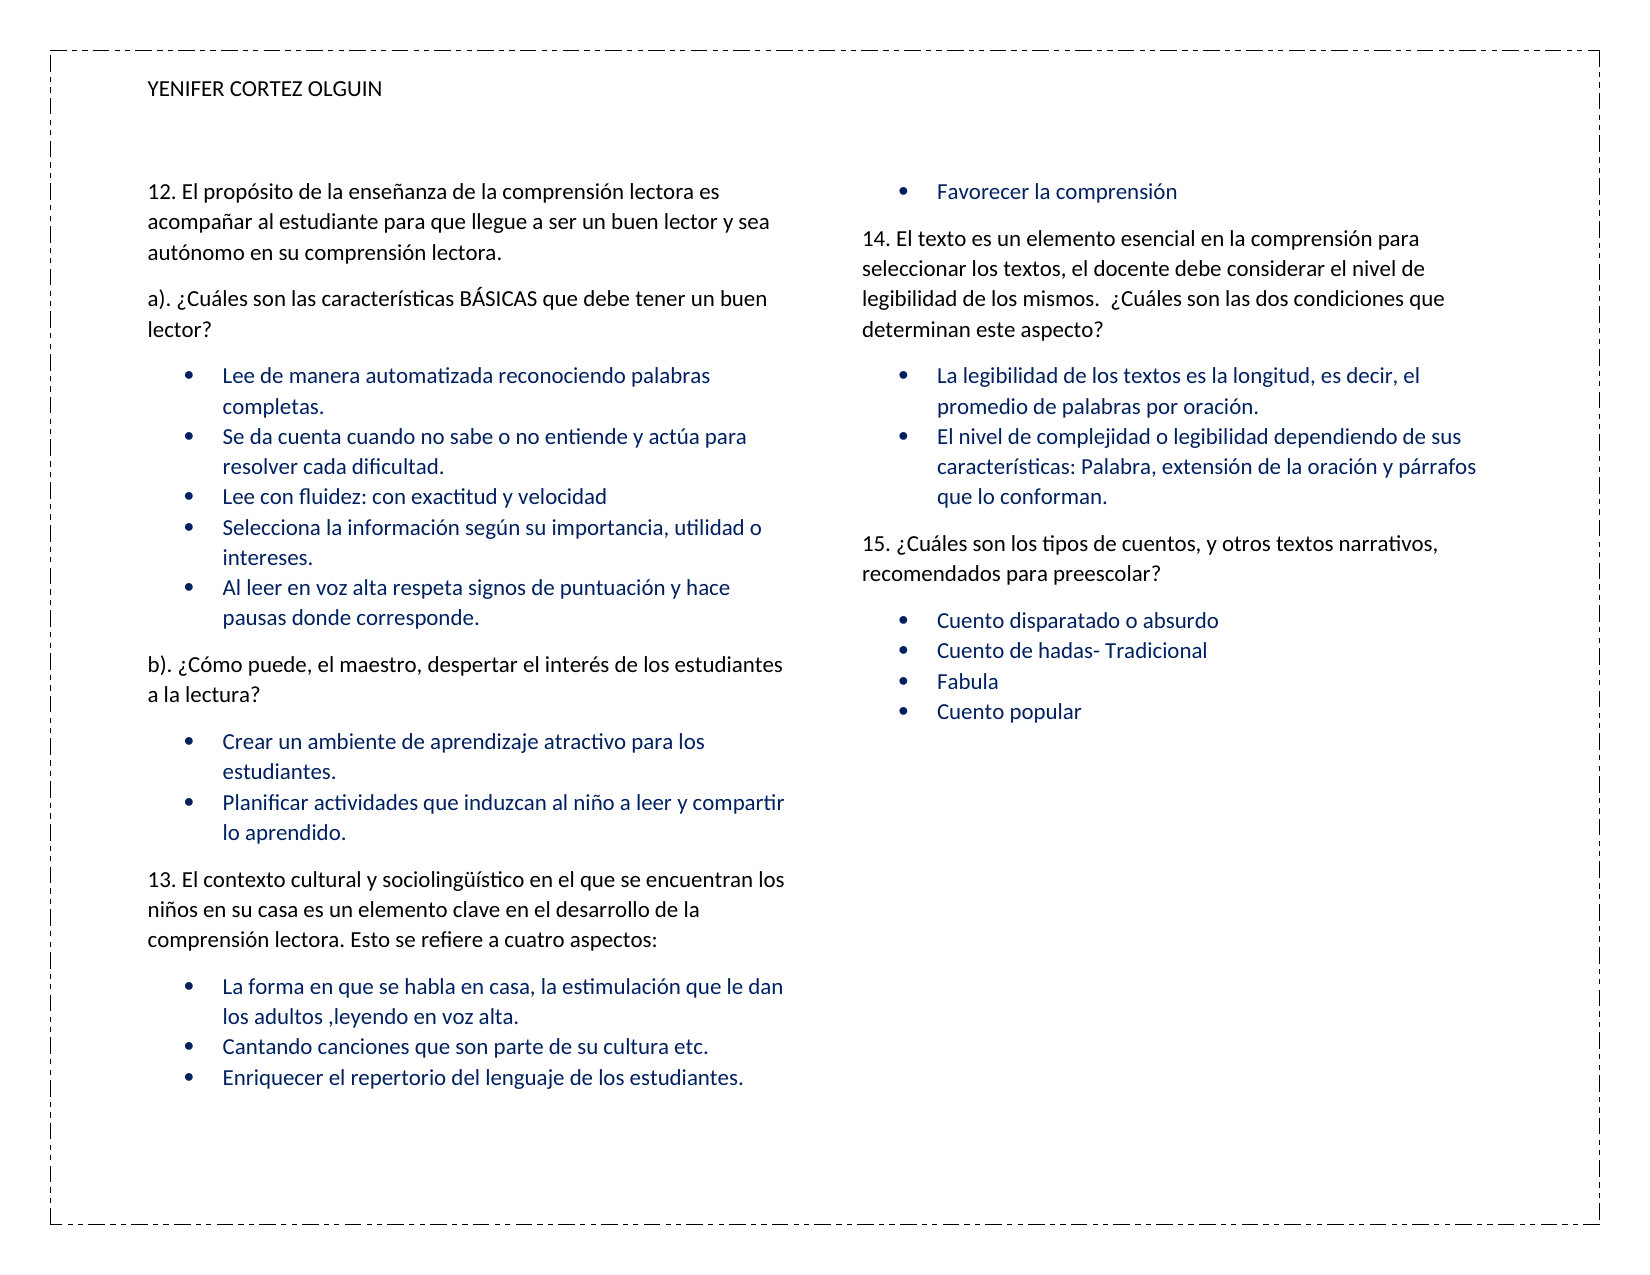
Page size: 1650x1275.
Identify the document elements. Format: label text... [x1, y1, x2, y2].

list La forma en que se habla en casa, la estimulación que le dan los adultos ,leyendo en voz alta. [185, 972, 788, 1030]
list Lee de manera automatizada reconociendo palabras completas. [185, 362, 788, 420]
text 14. El texto es un elemento esencial en la comprensión para seleccionar los textos, el docente debe considerar el nivel de legibilidad de los mismos. ¿Cuáles son las dos condiciones que determinan este aspecto? [862, 224, 1502, 343]
list Se da cuenta cuando no sabe o no entiende y actúa para resolver cada dificultad. [185, 422, 788, 480]
list Enriquecer el repertorio del lenguaje de los estudiantes. [185, 1063, 788, 1091]
text 13. El contexto cultural y sociolingüístico en el que se encuentran los niños en su casa es un elemento clave en el desarrollo de la comprensión lectora. Esto se refiere a cuatro aspectos: [147, 865, 788, 953]
text 15. ¿Cuáles son los tipos de cuentos, y otros textos narrativos, recomendados para preescolar? [862, 529, 1502, 587]
list Cuento popular [899, 697, 1502, 725]
list La legibilidad de los textos es la longitud, es decir, el promedio de palabras por oración. [899, 362, 1502, 420]
text a). ¿Cuáles son las características BÁSICAS que debe tener un buen lector? [147, 284, 788, 343]
list Favorecer la comprensión [899, 177, 1502, 205]
list El nivel de complejidad o legibilidad dependiendo de sus características: Palabra, extensión de la oración y párrafos que lo conforman. [899, 422, 1502, 510]
list Cuento disparatado o absurdo [899, 606, 1502, 634]
list Lee con fluidez: con exactitud y velocidad [185, 482, 788, 510]
list Crear un ambiente de aprendizaje atractivo para los estudiantes. [185, 727, 788, 785]
list Planificar actividades que induzcan al niño a leer y compartir lo aprendido. [185, 788, 788, 846]
list Al leer en voz alta respeta signos de puntuación y hace pausas donde corresponde. [185, 573, 788, 631]
text 12. El propósito de la enseñanza de la comprensión lectora es acompañar al estudiante para que llegue a ser un buen lector y sea autónomo en su comprensión lectora. [147, 177, 788, 266]
list Fabula [899, 667, 1502, 695]
list Selecciona la información según su importancia, utilidad o intereses. [185, 513, 788, 571]
text b). ¿Cómo puede, el maestro, despertar el interés de los estudiantes a la lectura? [147, 650, 788, 708]
list Cantando canciones que son parte de su cultura etc. [185, 1032, 788, 1060]
list Cuento de hadas- Tradicional [899, 637, 1502, 664]
